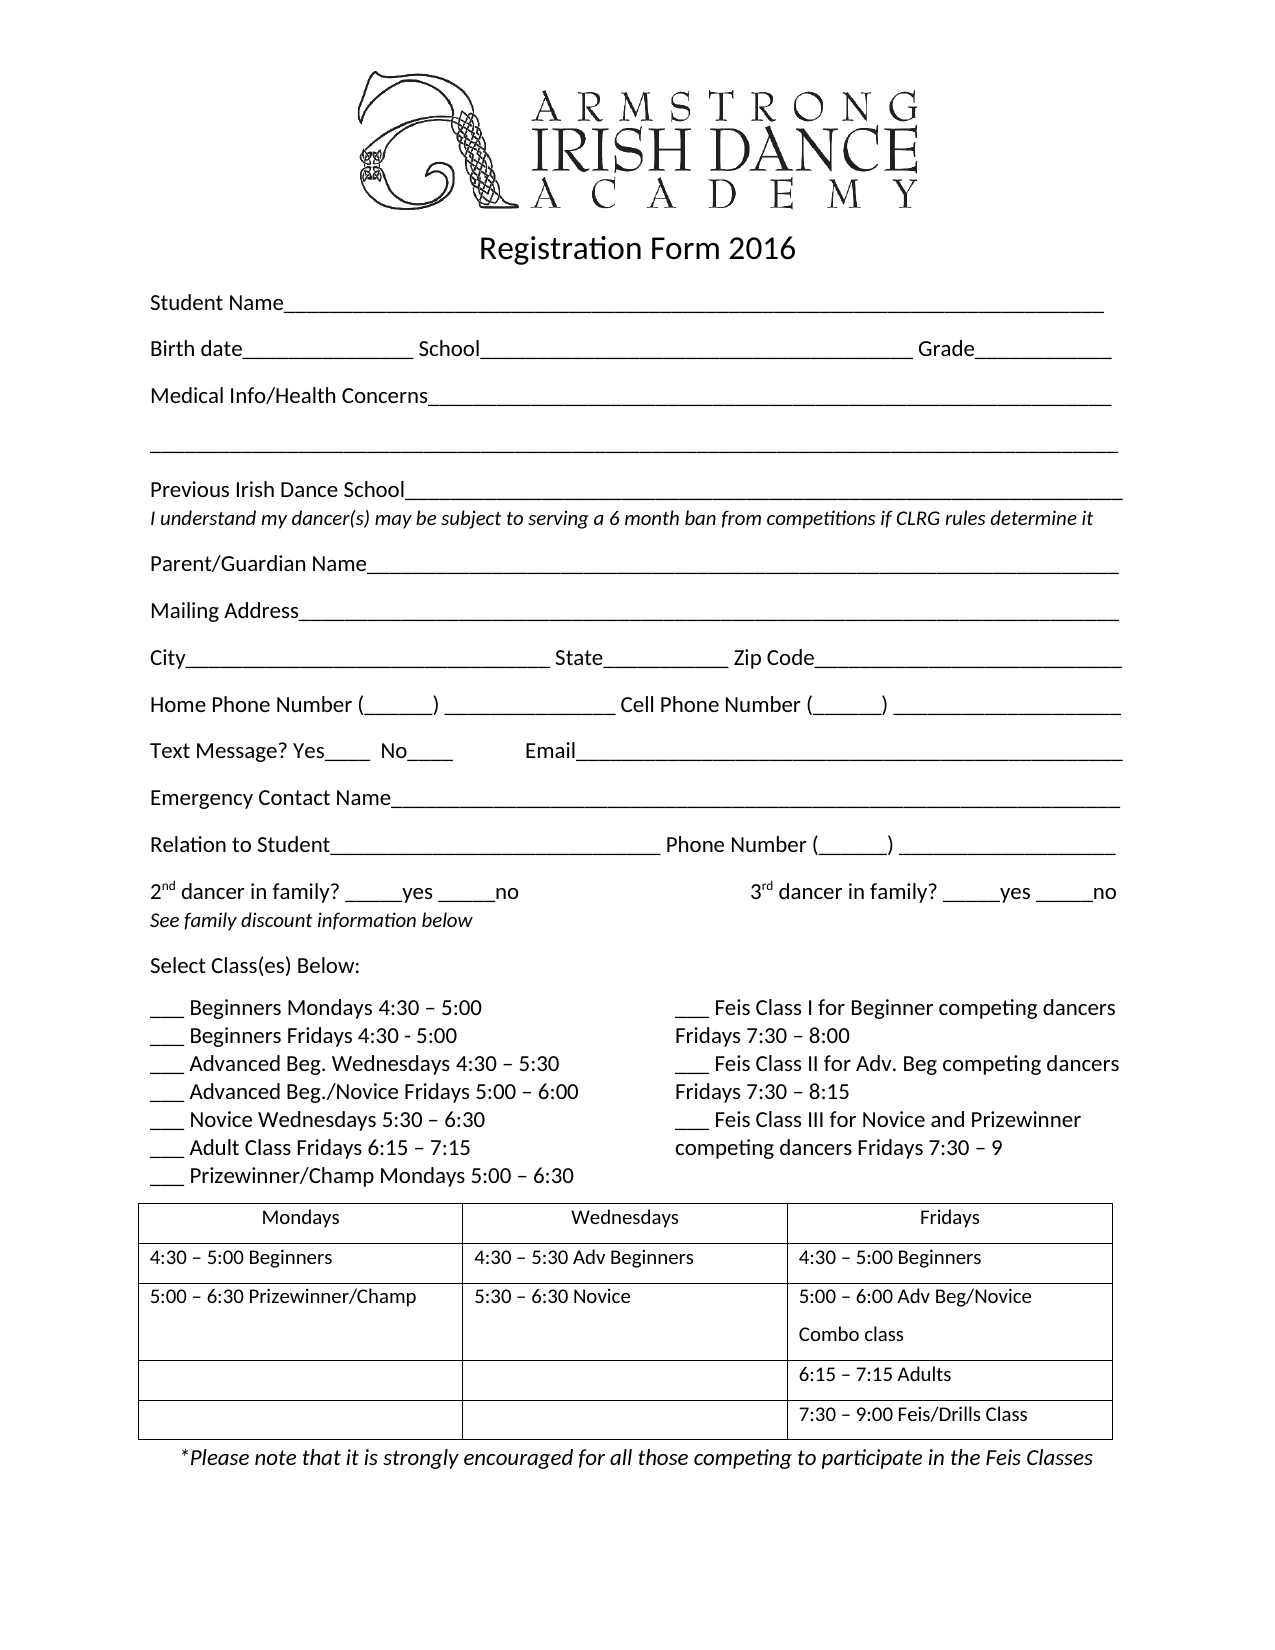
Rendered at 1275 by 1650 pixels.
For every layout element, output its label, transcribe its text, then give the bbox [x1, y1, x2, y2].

text 2nd dancer in family? _____yes _____no 3rd dancer in family? _____yes _____no See family discount information below [150, 877, 1125, 933]
table_cell [463, 1361, 787, 1400]
text ___ Adult Class Fridays 6:15 – 7:15 [150, 1133, 600, 1161]
text Mailing Address________________________________________________________________________ [150, 596, 1125, 624]
table_cell [139, 1361, 462, 1400]
text Student Name________________________________________________________________________ [150, 288, 1125, 316]
table_header Mondays [139, 1204, 462, 1243]
text ___ Feis Class II for Adv. Beg competing dancers Fridays 7:30 – 8:15 [675, 1049, 1125, 1105]
table_cell [463, 1401, 787, 1439]
table_cell 4:30 – 5:00 Beginners [788, 1244, 1112, 1282]
text Previous Irish Dance School_______________________________________________________________ I understand my dancer(s) may be subject to serving a 6 month ban from competitions if CLRG rules determine it [150, 475, 1125, 531]
table_header Fridays [788, 1204, 1112, 1243]
text Medical Info/Health Concerns____________________________________________________________ [150, 381, 1125, 409]
text *Please note that it is strongly encouraged for all those competing to participate in the Feis Classes [150, 1189, 1125, 1471]
table_cell 5:00 – 6:30 Prizewinner/Champ [139, 1284, 462, 1360]
table_cell 6:15 – 7:15 Adults [788, 1361, 1112, 1400]
text ___ Feis Class III for Novice and Prizewinner competing dancers Fridays 7:30 – 9 [675, 1105, 1125, 1161]
table_cell 4:30 – 5:00 Beginners [139, 1244, 462, 1282]
table_cell 4:30 – 5:30 Adv Beginners [463, 1244, 787, 1282]
text _____________________________________________________________________________________ [150, 428, 1125, 456]
text Birth date_______________ School______________________________________ Grade____________ [150, 334, 1125, 362]
text ___ Feis Class I for Beginner competing dancers Fridays 7:30 – 8:00 [675, 993, 1125, 1049]
text Relation to Student_____________________________ Phone Number (______) ___________________ [150, 830, 1125, 858]
table_cell 5:30 – 6:30 Novice [463, 1284, 787, 1360]
text ___ Beginners Fridays 4:30 - 5:00 [150, 1021, 600, 1049]
text Registration Form 2016 [150, 227, 1125, 268]
table_cell 5:00 – 6:00 Adv Beg/Novice Combo class [788, 1284, 1112, 1360]
text ___ Novice Wednesdays 5:30 – 6:30 [150, 1105, 600, 1133]
text ___ Advanced Beg. Wednesdays 4:30 – 5:30 [150, 1049, 600, 1077]
text City________________________________ State___________ Zip Code___________________________ [150, 643, 1125, 671]
text ___ Prizewinner/Champ Mondays 5:00 – 6:30 [150, 1161, 600, 1189]
table_cell 7:30 – 9:00 Feis/Drills Class [788, 1401, 1112, 1439]
text Text Message? Yes____ No____ Email________________________________________________ [150, 737, 1125, 765]
table_cell [139, 1401, 462, 1439]
text ___ Beginners Mondays 4:30 – 5:00 [150, 993, 600, 1021]
picture [357, 71, 918, 210]
text ___ Advanced Beg./Novice Fridays 5:00 – 6:00 [150, 1077, 600, 1105]
text Home Phone Number (______) _______________ Cell Phone Number (______) ____________________ [150, 690, 1125, 718]
text Parent/Guardian Name__________________________________________________________________ [150, 549, 1125, 577]
text Emergency Contact Name________________________________________________________________ [150, 783, 1125, 812]
table_header Wednesdays [463, 1204, 787, 1243]
text Select Class(es) Below: [150, 951, 1125, 979]
